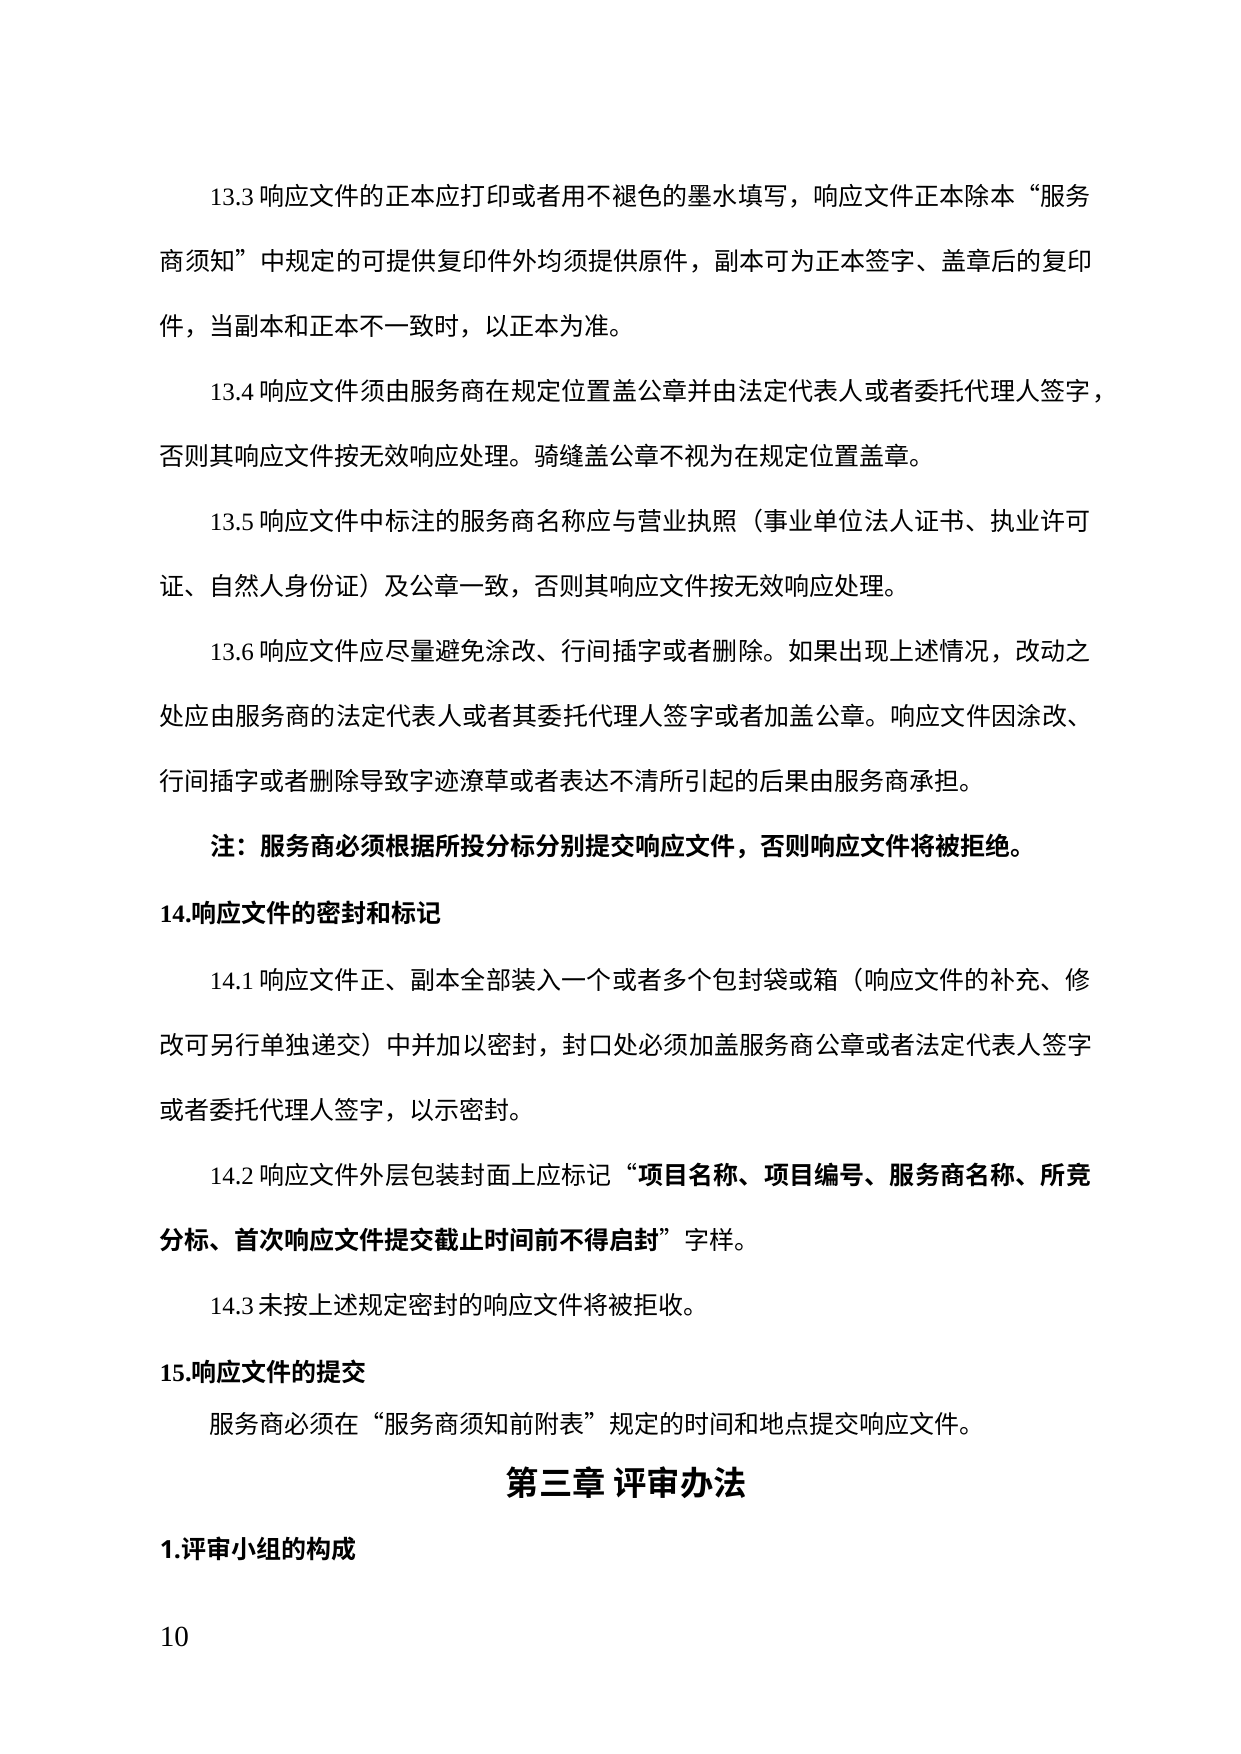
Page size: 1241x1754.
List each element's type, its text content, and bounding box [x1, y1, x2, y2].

text 13.4响应文件须由服务商在规定位置盖公章并由法定代表人或者委托代理人签字，否则其响应文件按无效响应处理。骑缝盖公章不视为在规定位置盖章。 [159, 357, 1093, 487]
text 14.2响应文件外层包装封面上应标记“项目名称、项目编号、服务商名称、所竞分标、首次响应文件提交截止时间前不得启封”字样。 [159, 1141, 1093, 1271]
text 13.3响应文件的正本应打印或者用不褪色的墨水填写，响应文件正本除本“服务商须知”中规定的可提供复印件外均须提供原件，副本可为正本签字、盖章后的复印件，当副本和正本不一致时，以正本为准。 [159, 162, 1093, 357]
list 服务商必须在“服务商须知前附表”规定的时间和地点提交响应文件。 [159, 1404, 1093, 1441]
text 注：服务商必须根据所投分标分别提交响应文件，否则响应文件将被拒绝。 [159, 812, 1093, 877]
text 14.1响应文件正、副本全部装入一个或者多个包封袋或箱（响应文件的补充、修改可另行单独递交）中并加以密封，封口处必须加盖服务商公章或者法定代表人签字或者委托代理人签字，以示密封。 [159, 946, 1093, 1141]
text 13.5响应文件中标注的服务商名称应与营业执照（事业单位法人证书、执业许可证、自然人身份证）及公章一致，否则其响应文件按无效响应处理。 [159, 487, 1093, 617]
text 15.响应文件的提交 [159, 1352, 1093, 1388]
list 1.评审小组的构成 [159, 1529, 1093, 1566]
text 14.响应文件的密封和标记 [159, 893, 1093, 929]
list 第三章 评审办法 [159, 1457, 1093, 1505]
text 13.6响应文件应尽量避免涂改、行间插字或者删除。如果出现上述情况，改动之处应由服务商的法定代表人或者其委托代理人签字或者加盖公章。响应文件因涂改、行间插字或者删除导致字迹潦草或者表达不清所引起的后果由服务商承担。 [159, 617, 1093, 812]
text 14.3未按上述规定密封的响应文件将被拒收。 [159, 1271, 1093, 1336]
